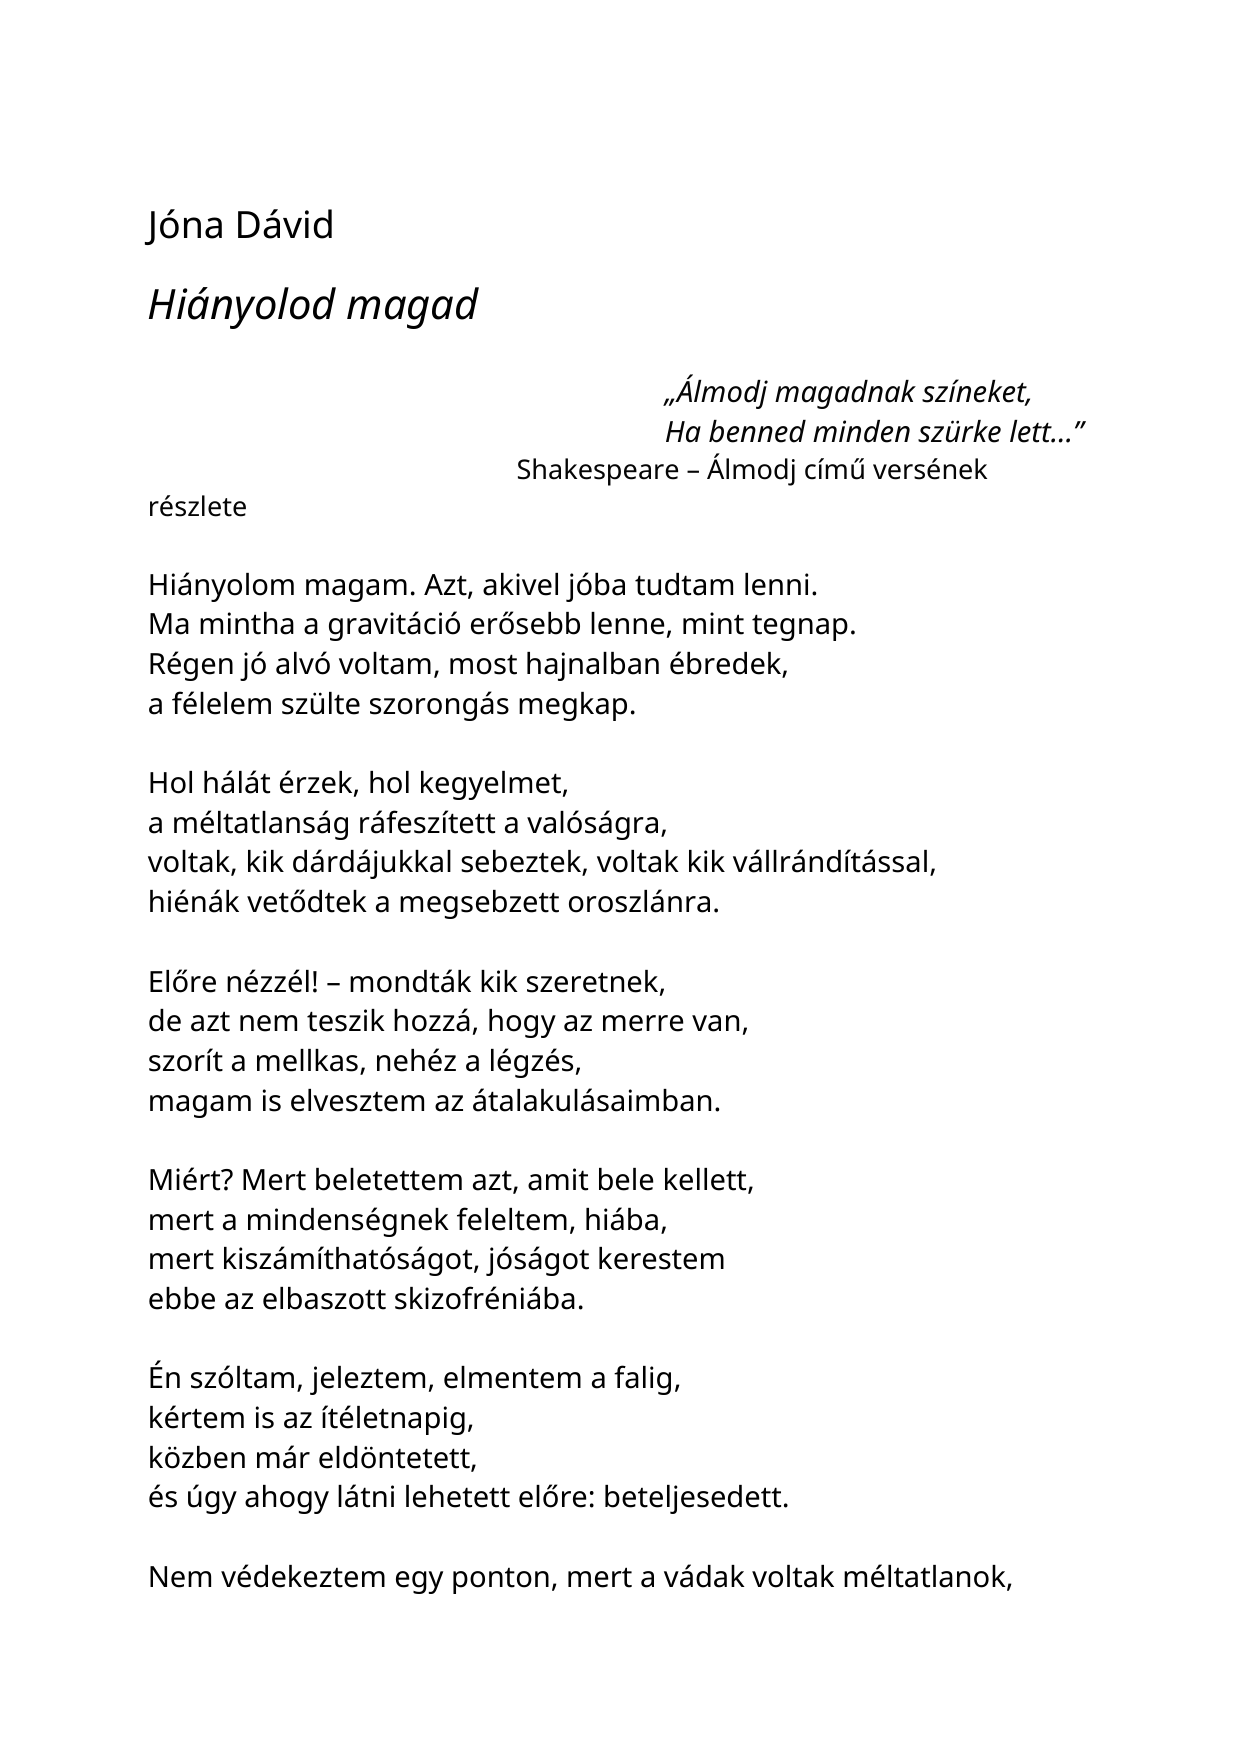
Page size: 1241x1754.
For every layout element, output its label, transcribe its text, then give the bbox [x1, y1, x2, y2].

text Régen jó alvó voltam, most hajnalban ébredek, [148, 643, 1093, 683]
text Ha benned minden szürke lett…” [148, 411, 1093, 451]
subtitle Jóna Dávid [148, 199, 1093, 250]
text Shakespeare – Álmodj című versének részlete [148, 451, 1093, 524]
text Ma mintha a gravitáció erősebb lenne, mint tegnap. [148, 604, 1093, 643]
text Miért? Mert beletettem azt, amit bele kellett, [148, 1159, 1093, 1199]
text a félelem szülte szorongás megkap. [148, 683, 1093, 723]
text a méltatlanság ráfeszített a valóságra, [148, 802, 1093, 842]
text szorít a mellkas, nehéz a légzés, [148, 1040, 1093, 1080]
text Hol hálát érzek, hol kegyelmet, [148, 762, 1093, 802]
text közben már eldöntetett, [148, 1437, 1093, 1477]
subtitle Hiányolod magad [148, 275, 1093, 331]
text Előre nézzél! – mondták kik szeretnek, [148, 961, 1093, 1001]
text kértem is az ítéletnapig, [148, 1397, 1093, 1437]
text „Álmodj magadnak színeket, [148, 371, 1093, 411]
text de azt nem teszik hozzá, hogy az merre van, [148, 1001, 1093, 1040]
text ebbe az elbaszott skizofréniába. [148, 1278, 1093, 1318]
text Hiányolom magam. Azt, akivel jóba tudtam lenni. [148, 564, 1093, 604]
text hiénák vetődtek a megsebzett oroszlánra. [148, 881, 1093, 921]
text magam is elvesztem az átalakulásaimban. [148, 1080, 1093, 1119]
text mert a mindenségnek feleltem, hiába, [148, 1199, 1093, 1239]
text Én szóltam, jeleztem, elmentem a falig, [148, 1358, 1093, 1397]
text voltak, kik dárdájukkal sebeztek, voltak kik vállrándítással, [148, 842, 1093, 881]
text Nem védekeztem egy ponton, mert a vádak voltak méltatlanok, [148, 1556, 1093, 1596]
text mert kiszámíthatóságot, jóságot kerestem [148, 1239, 1093, 1278]
text és úgy ahogy látni lehetett előre: beteljesedett. [148, 1477, 1093, 1516]
